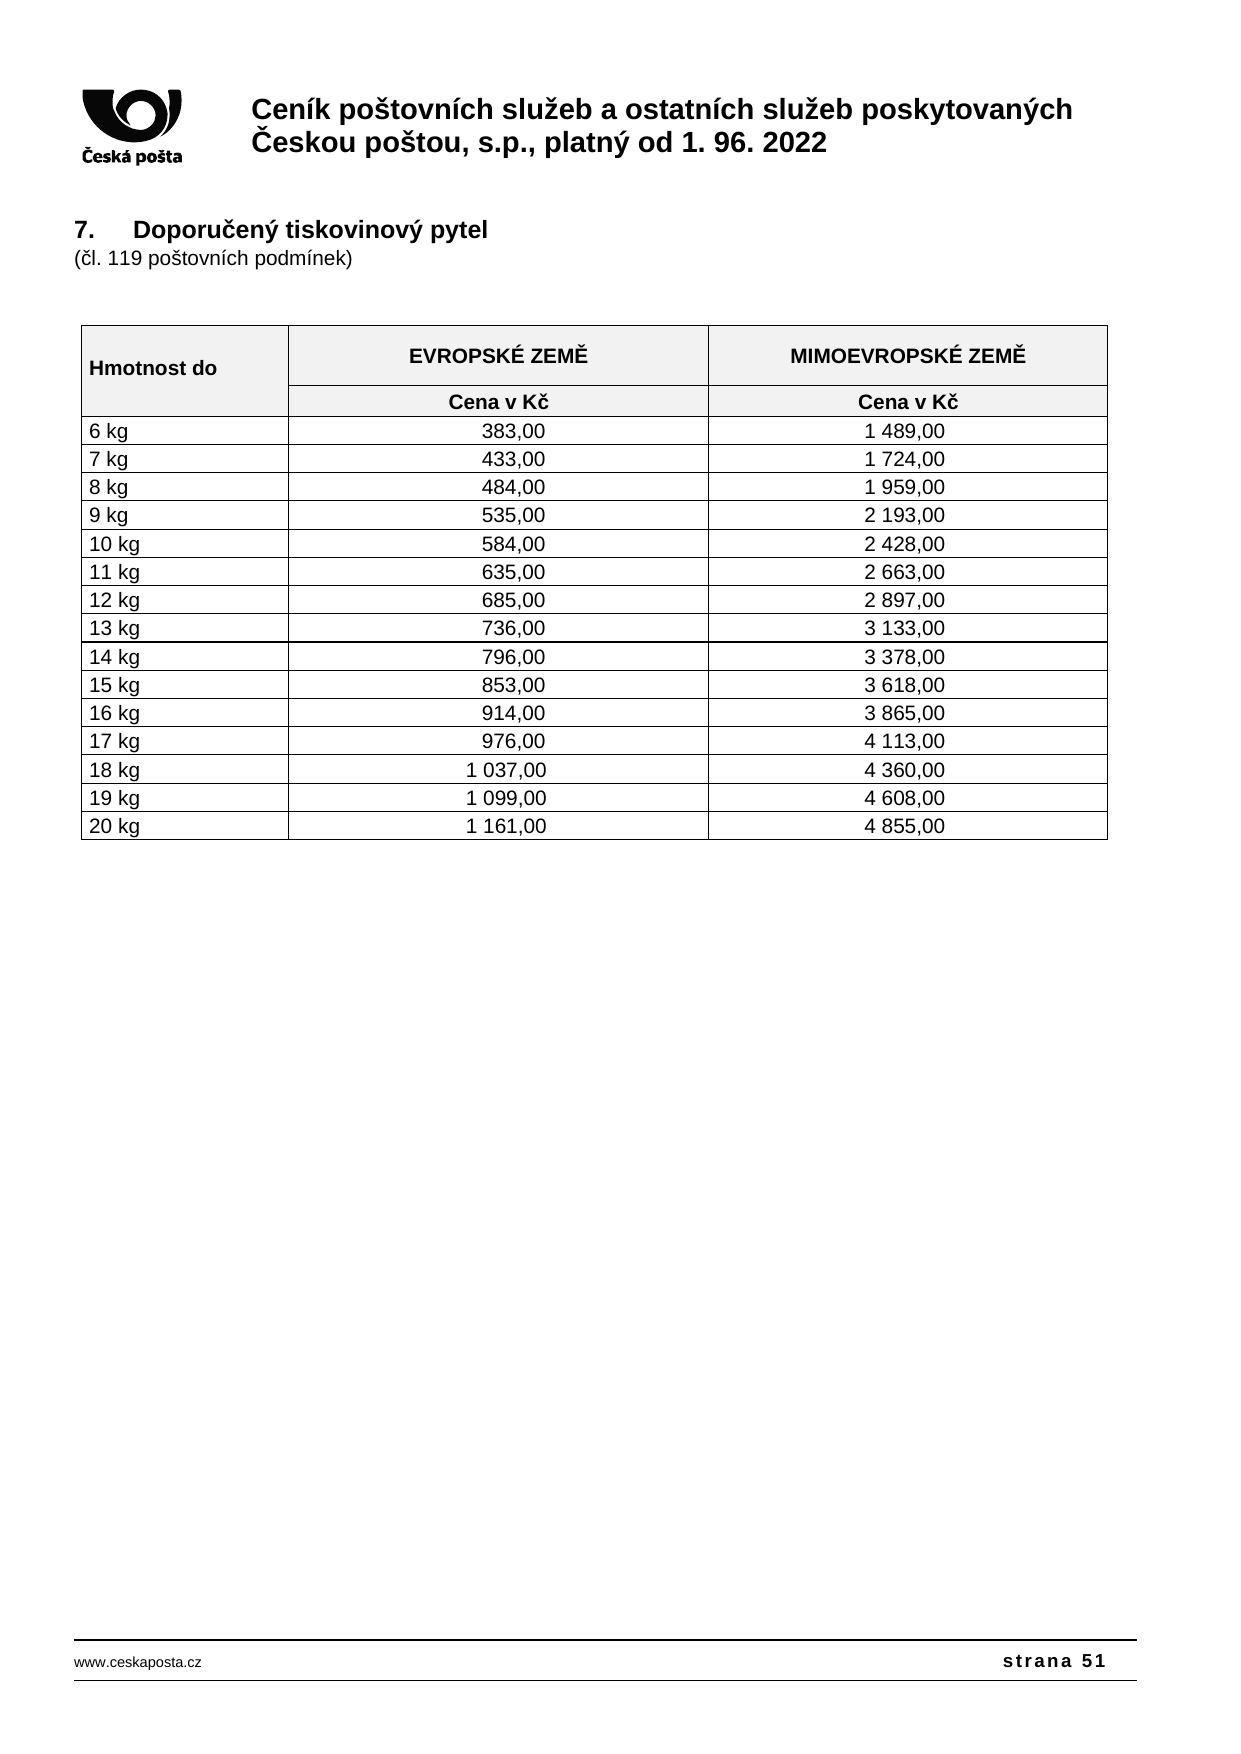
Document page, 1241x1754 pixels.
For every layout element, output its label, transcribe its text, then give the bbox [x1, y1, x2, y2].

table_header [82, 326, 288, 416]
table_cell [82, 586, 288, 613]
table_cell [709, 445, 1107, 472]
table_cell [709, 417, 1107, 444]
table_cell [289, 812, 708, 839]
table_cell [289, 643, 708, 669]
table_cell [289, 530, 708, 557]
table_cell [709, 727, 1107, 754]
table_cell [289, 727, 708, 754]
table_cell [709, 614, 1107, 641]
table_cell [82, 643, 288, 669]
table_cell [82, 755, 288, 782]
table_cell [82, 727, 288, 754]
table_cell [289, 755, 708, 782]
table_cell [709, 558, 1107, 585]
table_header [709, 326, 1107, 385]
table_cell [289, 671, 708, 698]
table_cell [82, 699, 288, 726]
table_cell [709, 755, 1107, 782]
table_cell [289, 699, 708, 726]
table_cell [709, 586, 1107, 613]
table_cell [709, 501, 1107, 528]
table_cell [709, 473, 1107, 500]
text (čl. 119 poštovních podmínek) [74, 244, 1137, 271]
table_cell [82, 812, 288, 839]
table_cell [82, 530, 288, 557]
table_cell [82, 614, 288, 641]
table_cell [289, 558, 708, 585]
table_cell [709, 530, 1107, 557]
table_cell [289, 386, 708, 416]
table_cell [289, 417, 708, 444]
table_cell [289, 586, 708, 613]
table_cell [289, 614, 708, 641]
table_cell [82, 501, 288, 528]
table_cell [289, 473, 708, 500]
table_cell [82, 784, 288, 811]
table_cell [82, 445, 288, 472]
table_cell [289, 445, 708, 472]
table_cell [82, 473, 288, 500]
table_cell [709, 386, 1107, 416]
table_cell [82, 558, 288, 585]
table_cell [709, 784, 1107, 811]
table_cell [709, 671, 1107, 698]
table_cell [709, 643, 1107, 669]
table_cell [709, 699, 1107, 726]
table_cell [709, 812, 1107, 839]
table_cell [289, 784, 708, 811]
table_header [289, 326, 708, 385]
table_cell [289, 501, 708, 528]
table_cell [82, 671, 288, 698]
subtitle Doporučený tiskovinový pytel [74, 217, 1137, 244]
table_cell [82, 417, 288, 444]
